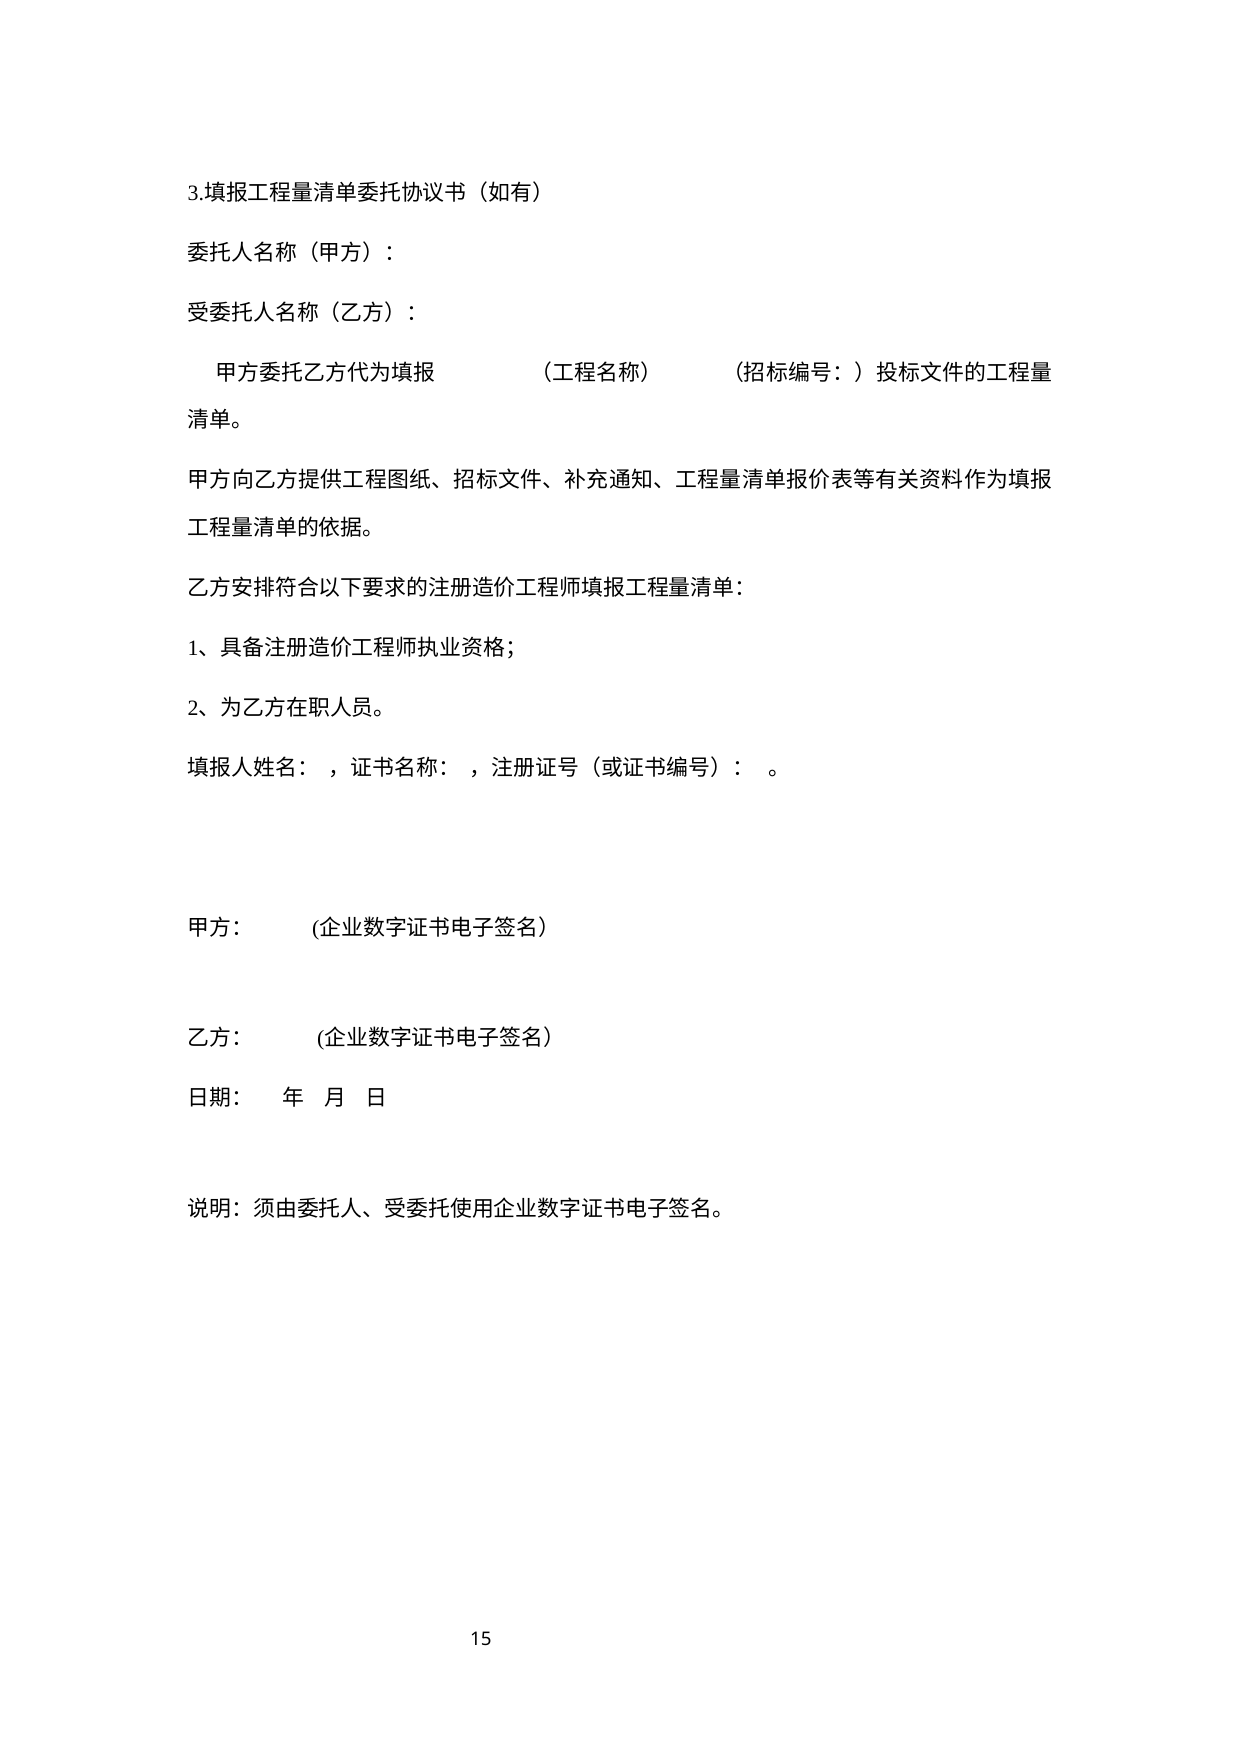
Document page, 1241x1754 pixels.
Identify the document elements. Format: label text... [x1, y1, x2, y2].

subtitle 3.填报工程量清单委托协议书（如有） [187, 174, 1053, 206]
subtitle 1、具备注册造价工程师执业资格； [187, 629, 1053, 661]
subtitle 甲方： (企业数字证书电子签名） [187, 910, 1053, 942]
subtitle 说明：须由委托人、受委托使用企业数字证书电子签名。 [187, 1191, 1053, 1222]
subtitle 日期： 年 月 日 [187, 1080, 1053, 1112]
subtitle 委托人名称（甲方）： [187, 234, 1053, 266]
subtitle 乙方： (企业数字证书电子签名） [187, 1020, 1053, 1052]
subtitle 乙方安排符合以下要求的注册造价工程师填报工程量清单： [187, 569, 1053, 601]
subtitle 甲方委托乙方代为填报 （工程名称） （招标编号：）投标文件的工程量清单。 [187, 354, 1053, 434]
subtitle 甲方向乙方提供工程图纸、招标文件、补充通知、工程量清单报价表等有关资料作为填报工程量清单的依据。 [187, 462, 1053, 541]
subtitle 受委托人名称（乙方）： [187, 294, 1053, 326]
subtitle 2、为乙方在职人员。 [187, 689, 1053, 721]
subtitle 填报人姓名： ，证书名称： ，注册证号（或证书编号）： 。 [187, 749, 1053, 781]
